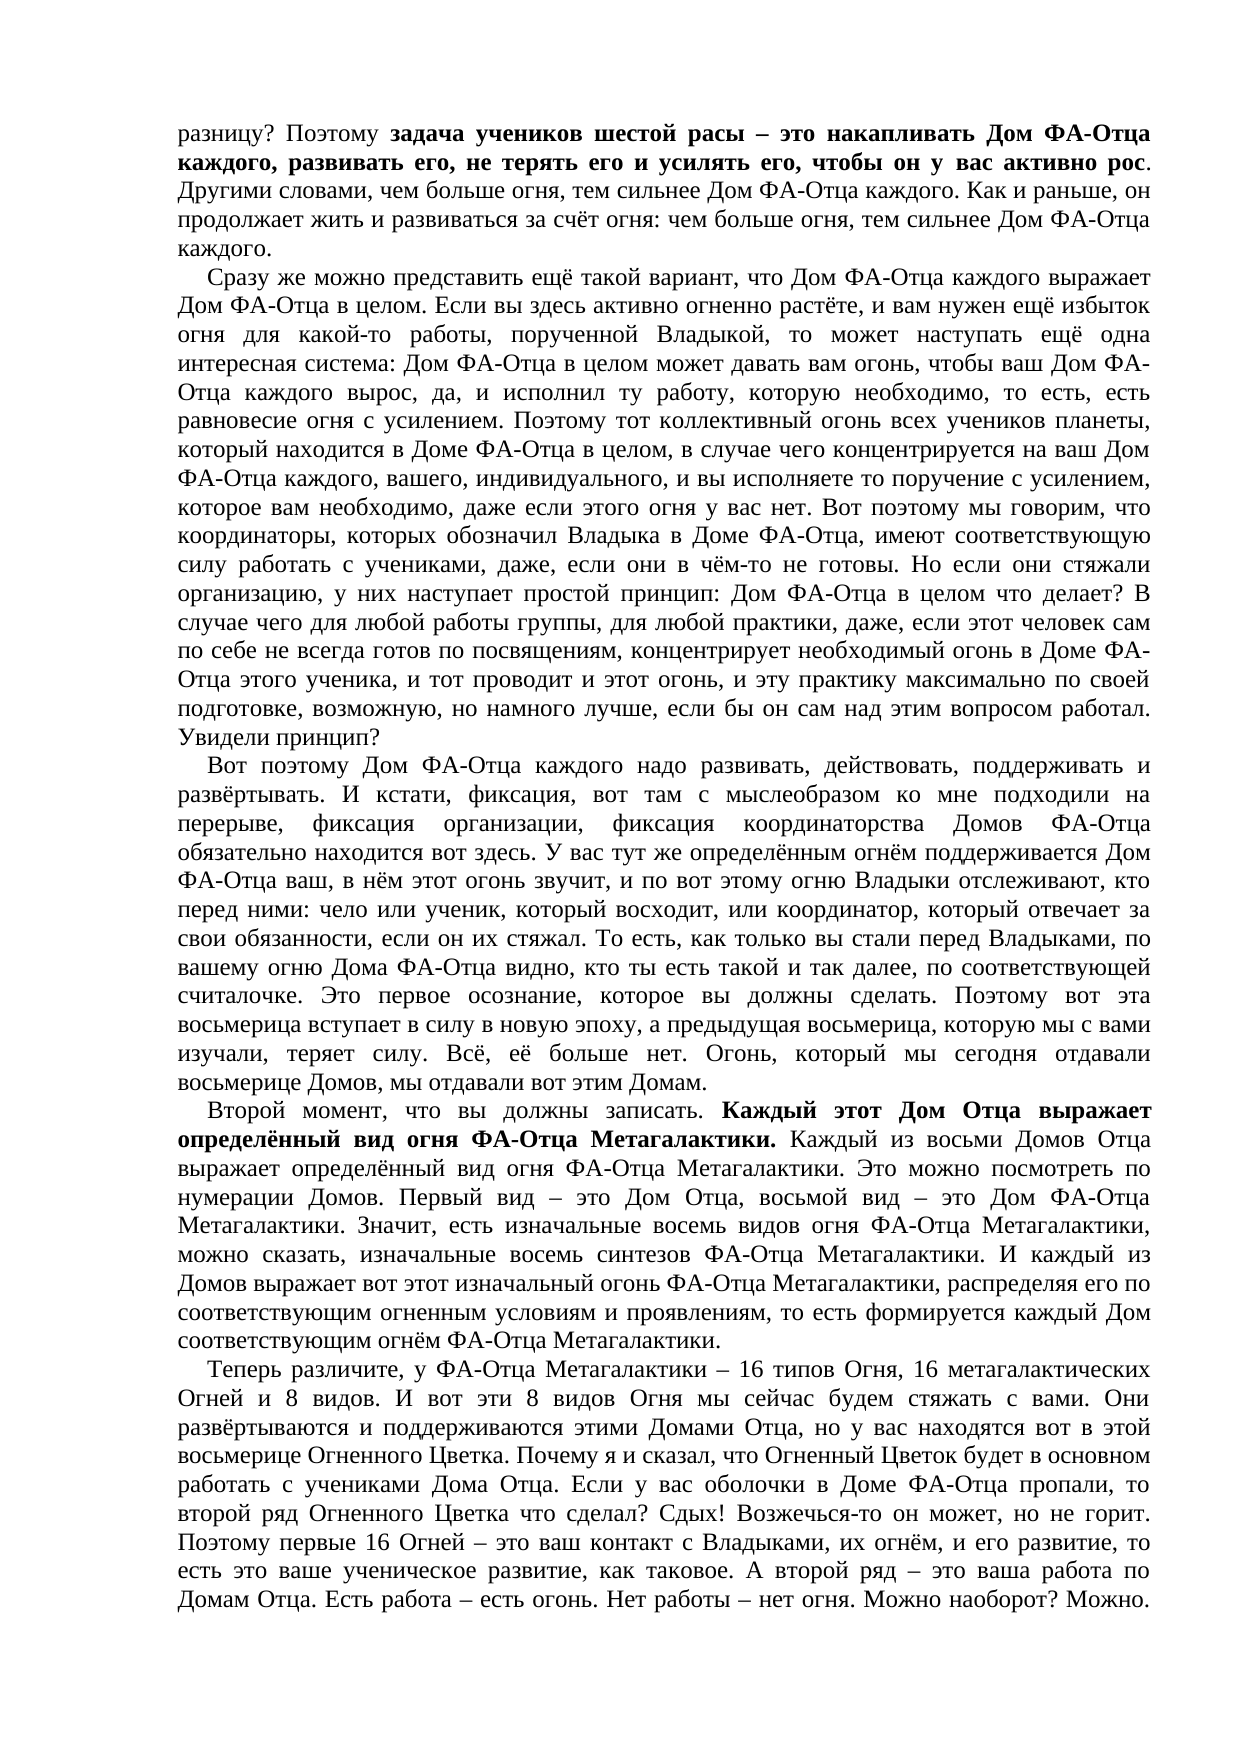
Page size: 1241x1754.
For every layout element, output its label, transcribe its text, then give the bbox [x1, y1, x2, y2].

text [177, 1354, 1152, 1613]
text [177, 118, 1152, 262]
text Вот поэтому Дом ФА-Отца каждого надо развивать, действовать, поддерживать и развёртывать. И кстати, фиксация, вот там с мыслеобразом ко мне подходили на перерыве, фиксация организации, фиксация координаторства Домов ФА-Отца обязательно находится вот здесь. У вас тут же определённым огнём поддерживается Дом ФА-Отца ваш, в нём этот огонь звучит, и по вот этому огню Владыки отслеживают, кто перед ними: чело или ученик, который восходит, или координатор, который отвечает за свои обязанности, если он их стяжал. То есть, как только вы стали перед Владыками, по вашему огню Дома ФА-Отца видно, кто ты есть такой и так далее, по соответствующей считалочке. Это первое осознание, которое вы должны сделать. Поэтому вот эта восьмерица вступает в силу в новую эпоху, а предыдущая восьмерица, которую мы с вами изучали, теряет силу. Всё, её больше нет. Огонь, который мы сегодня отдавали восьмерице Домов, мы отдавали вот этим Домам. [177, 751, 1152, 1096]
text Второй момент, что вы должны записать. Каждый этот Дом Отца выражает определённый вид огня ФА-Отца Метагалактики. Каждый из восьми Домов Отца выражает определённый вид огня ФА-Отца Метагалактики. Это можно посмотреть по нумерации Домов. Первый вид – это Дом Отца, восьмой вид – это Дом ФА-Отца Метагалактики. Значит, есть изначальные восемь видов огня ФА-Отца Метагалактики, можно сказать, изначальные восемь синтезов ФА-Отца Метагалактики. И каждый из Домов выражает вот этот изначальный огонь ФА-Отца Метагалактики, распределяя его по соответствующим огненным условиям и проявлениям, то есть формируется каждый Дом соответствующим огнём ФА-Отца Метагалактики. [177, 1096, 1152, 1354]
text Сразу же можно представить ещё такой вариант, что Дом ФА-Отца каждого выражает Дом ФА-Отца в целом. Если вы здесь активно огненно растёте, и вам нужен ещё избыток огня для какой-то работы, порученной Владыкой, то может наступать ещё одна интересная система: Дом ФА-Отца в целом может давать вам огонь, чтобы ваш Дом ФА-Отца каждого вырос, да, и исполнил ту работу, которую необходимо, то есть, есть равновесие огня с усилением. Поэтому тот коллективный огонь всех учеников планеты, который находится в Доме ФА-Отца в целом, в случае чего концентрируется на ваш Дом ФА-Отца каждого, вашего, индивидуального, и вы исполняете то поручение с усилением, которое вам необходимо, даже если этого огня у вас нет. Вот поэтому мы говорим, что координаторы, которых обозначил Владыка в Доме ФА-Отца, имеют соответствующую силу работать с учениками, даже, если они в чём-то не готовы. Но если они стяжали организацию, у них наступает простой принцип: Дом ФА-Отца в целом что делает? В случае чего для любой работы группы, для любой практики, даже, если этот человек сам по себе не всегда готов по посвящениям, концентрирует необходимый огонь в Доме ФА-Отца этого ученика, и тот проводит и этот огонь, и эту практику максимально по своей подготовке, возможную, но намного лучше, если бы он сам над этим вопросом работал. Увидели принцип? [177, 262, 1152, 751]
